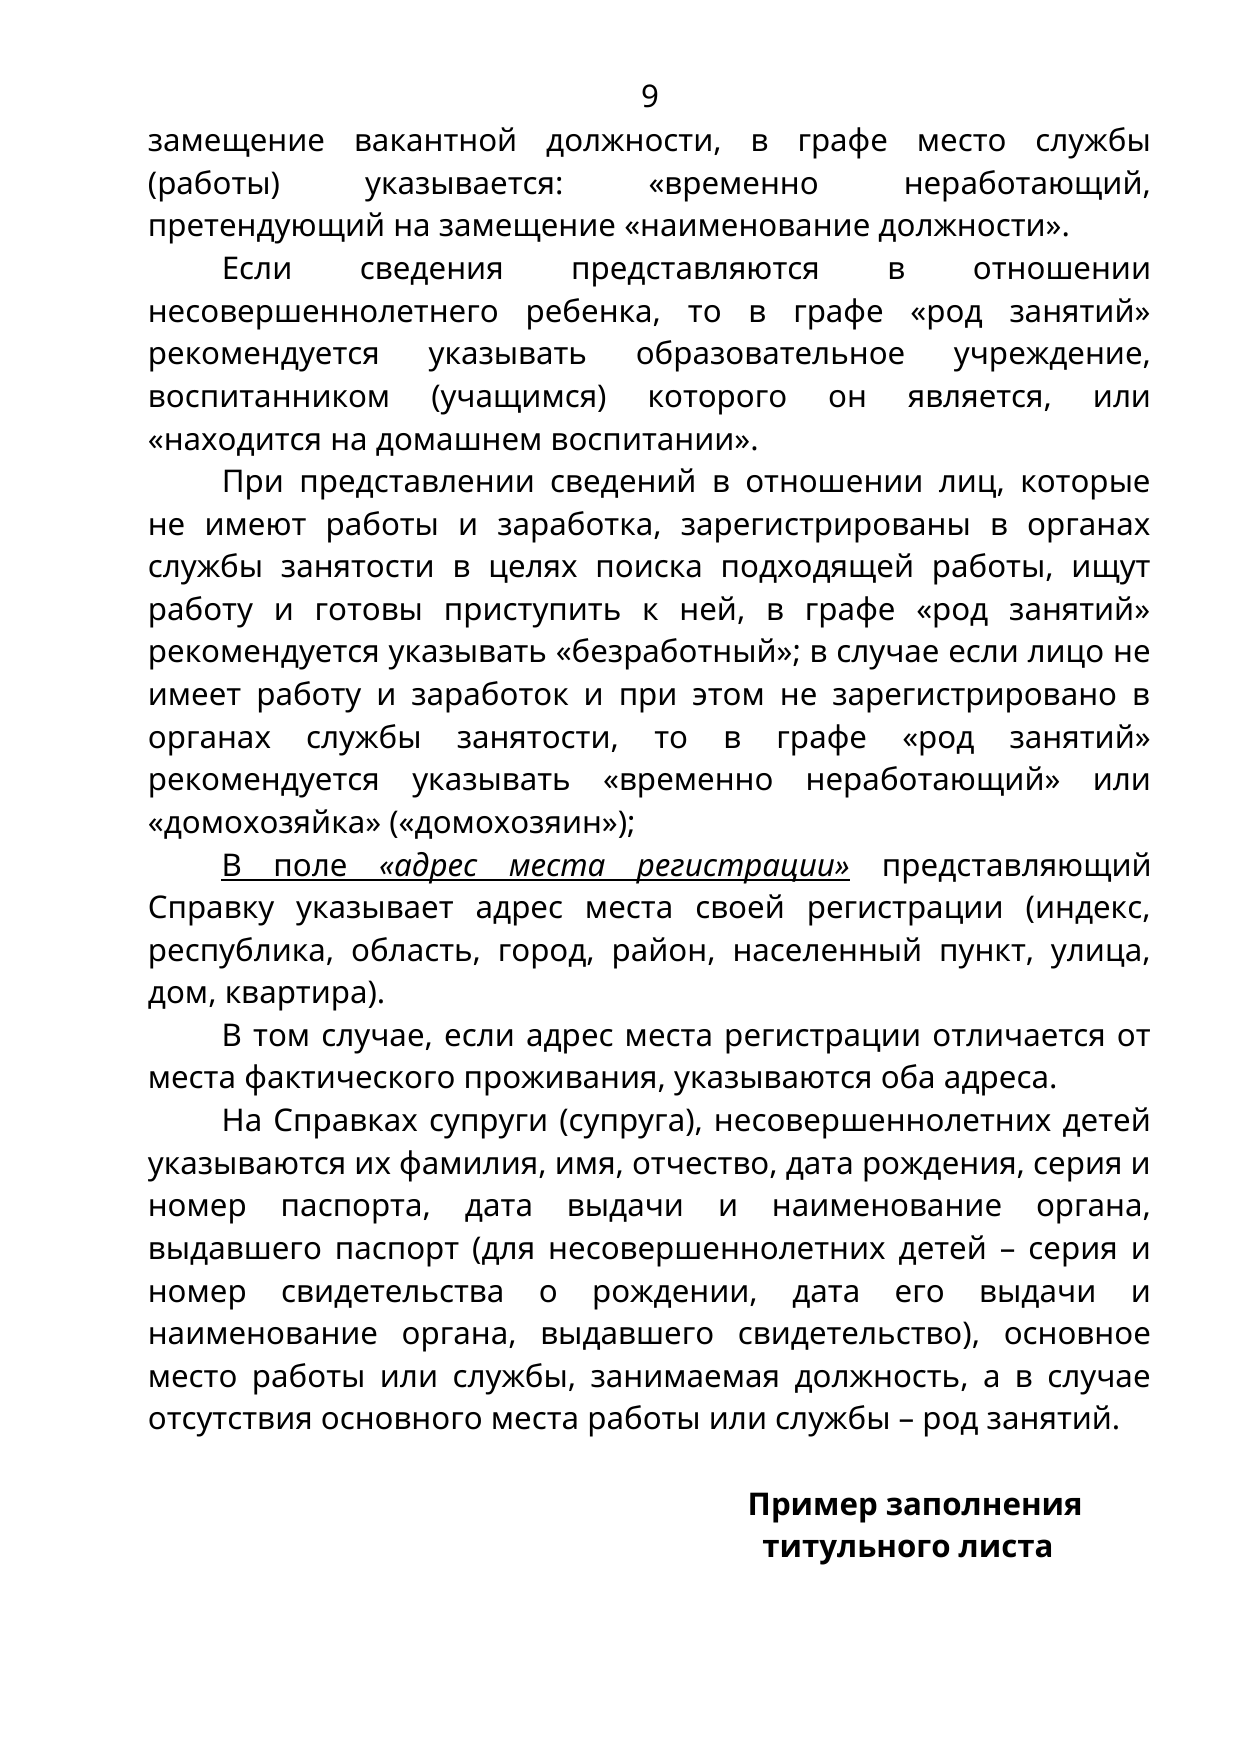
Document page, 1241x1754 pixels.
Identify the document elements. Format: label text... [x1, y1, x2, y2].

text Пример заполнения титульного листа [664, 1482, 1152, 1567]
text При представлении сведений в отношении лиц, которые не имеют работы и заработка, зарегистрированы в органах службы занятости в целях поиска подходящей работы, ищут работу и готовы приступить к ней, в графе «род занятий» рекомендуется указывать «безработный»; в случае если лицо не имеет работу и заработок и при этом не зарегистрировано в органах службы занятости, то в графе «род занятий» рекомендуется указывать «временно неработающий» или «домохозяйка» («домохозяин»); [148, 459, 1152, 842]
text На Справках супруги (супруга), несовершеннолетних детей указываются их фамилия, имя, отчество, дата рождения, серия и номер паспорта, дата выдачи и наименование органа, выдавшего паспорт (для несовершеннолетних детей – серия и номер свидетельства о рождении, дата его выдачи и наименование органа, выдавшего свидетельство), основное место работы или службы, занимаемая должность, а в случае отсутствия основного места работы или службы – род занятий. [148, 1098, 1152, 1439]
text В том случае, если адрес места регистрации отличается от места фактического проживания, указываются оба адреса. [148, 1013, 1152, 1098]
text Если сведения представляются в отношении несовершеннолетнего ребенка, то в графе «род занятий» рекомендуется указывать образовательное учреждение, воспитанником (учащимся) которого он является, или «находится на домашнем воспитании». [148, 246, 1152, 459]
text В поле «адрес места регистрации» представляющий Справку указывает адрес места своей регистрации (индекс, республика, область, город, район, населенный пункт, улица, дом, квартира). [148, 842, 1152, 1013]
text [148, 118, 1152, 246]
